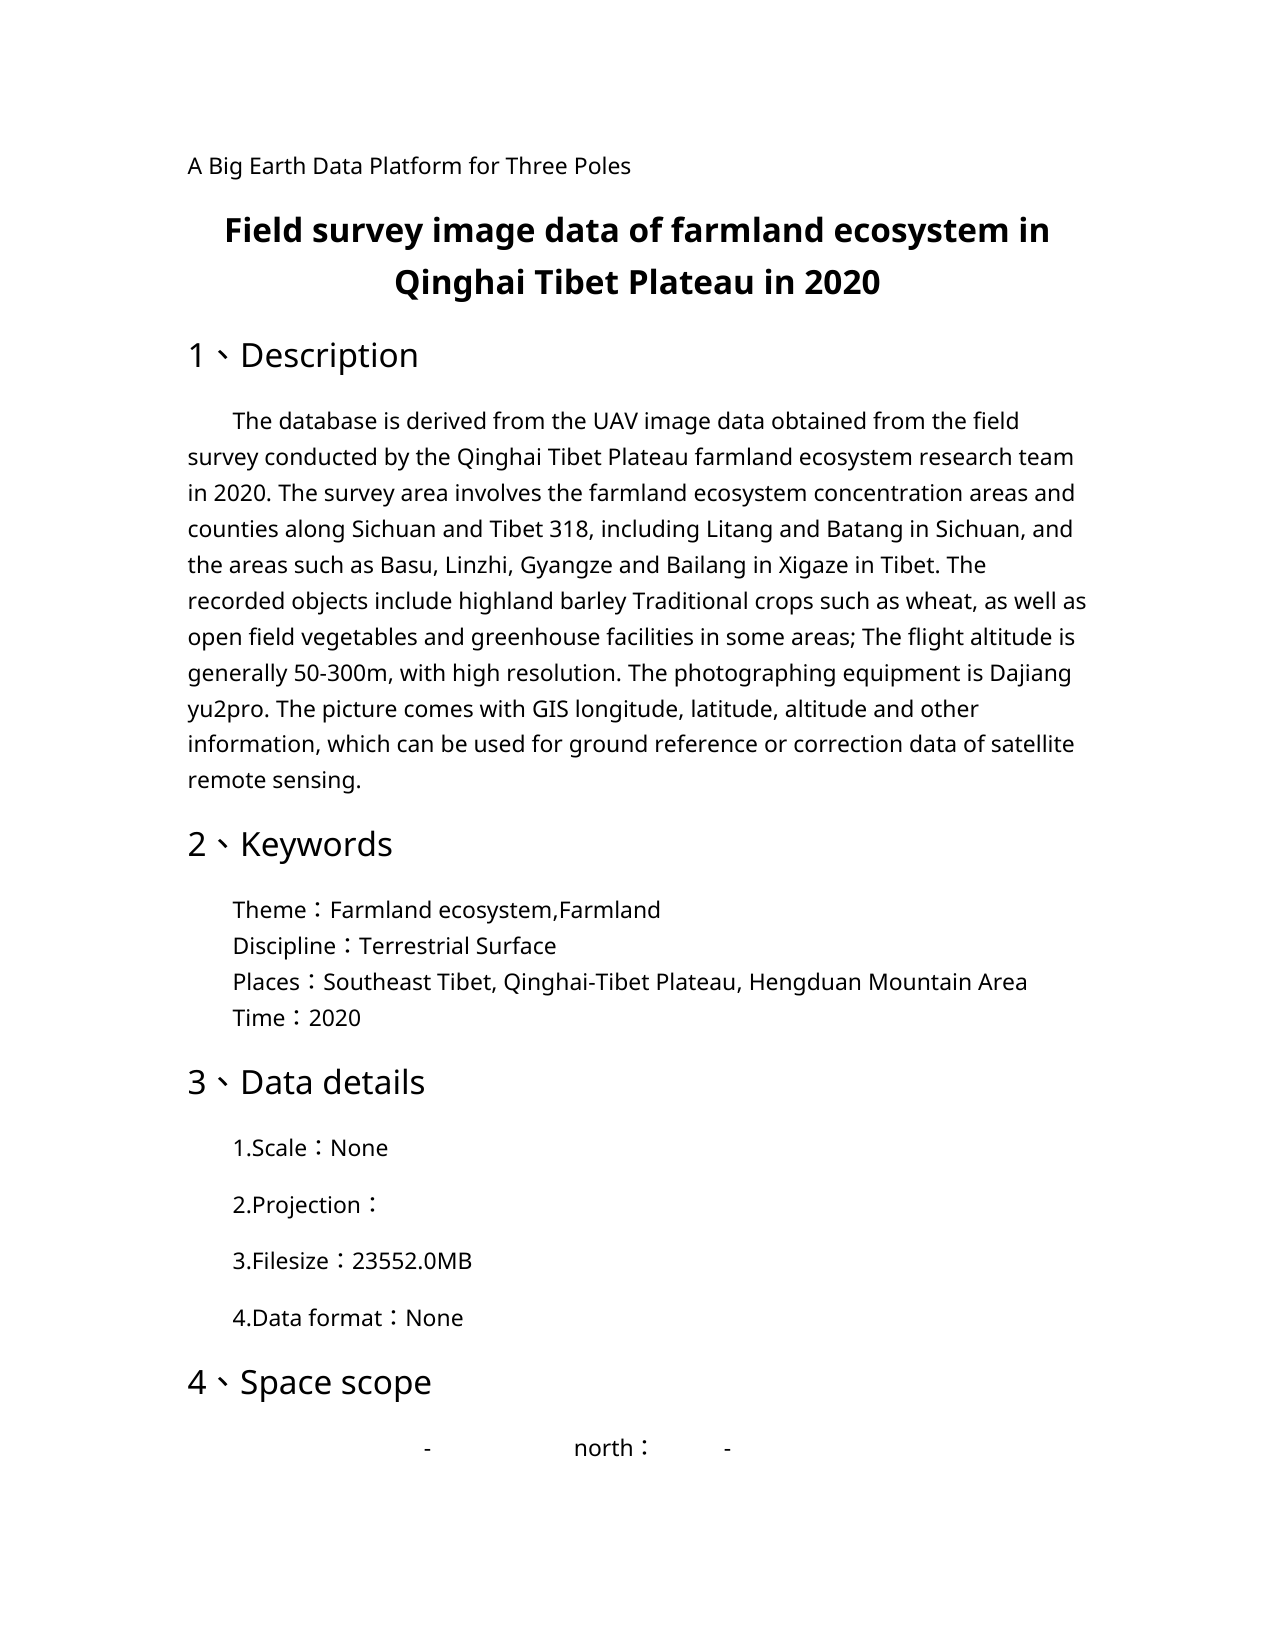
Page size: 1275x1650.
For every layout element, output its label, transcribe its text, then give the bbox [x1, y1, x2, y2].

text 3.Filesize：23552.0MB [232, 1245, 1087, 1277]
text 2、Keywords [187, 821, 1087, 867]
text Field survey image data of farmland ecosystem in Qinghai Tibet Plateau in 2020 [187, 207, 1087, 304]
text 4.Data format：None [232, 1302, 1087, 1333]
text 1、Description [187, 332, 1087, 377]
table_header - [413, 1432, 562, 1488]
text Theme：Farmland ecosystem,Farmland Discipline：Terrestrial Surface Places：Southeast Tibet, Qinghai-Tibet Plateau, Hengduan Mountain Area Time：2020 [232, 894, 1087, 1033]
text The database is derived from the UAV image data obtained from the field survey conducted by the Qinghai Tibet Plateau farmland ecosystem research team in 2020. The survey area involves the farmland ecosystem concentration areas and counties along Sichuan and Tibet 318, including Litang and Batang in Sichuan, and the areas such as Basu, Linzhi, Gyangze and Bailang in Xigaze in Tibet. The recorded objects include highland barley Traditional crops such as wheat, as well as open field vegetables and greenhouse facilities in some areas; The flight altitude is generally 50-300m, with high resolution. The photographing equipment is Dajiang yu2pro. The picture comes with GIS longitude, latitude, altitude and other information, which can be used for ground reference or correction data of satellite remote sensing. [187, 405, 1087, 796]
table_header - [713, 1432, 862, 1488]
text A Big Earth Data Platform for Three Poles [187, 150, 1087, 181]
table_header north：40.0 [563, 1432, 712, 1488]
text 2.Projection： [232, 1188, 1087, 1220]
text 1.Scale：None [232, 1132, 1087, 1163]
text 3、Data details [187, 1059, 1087, 1104]
text 4、Space scope [187, 1359, 1087, 1404]
